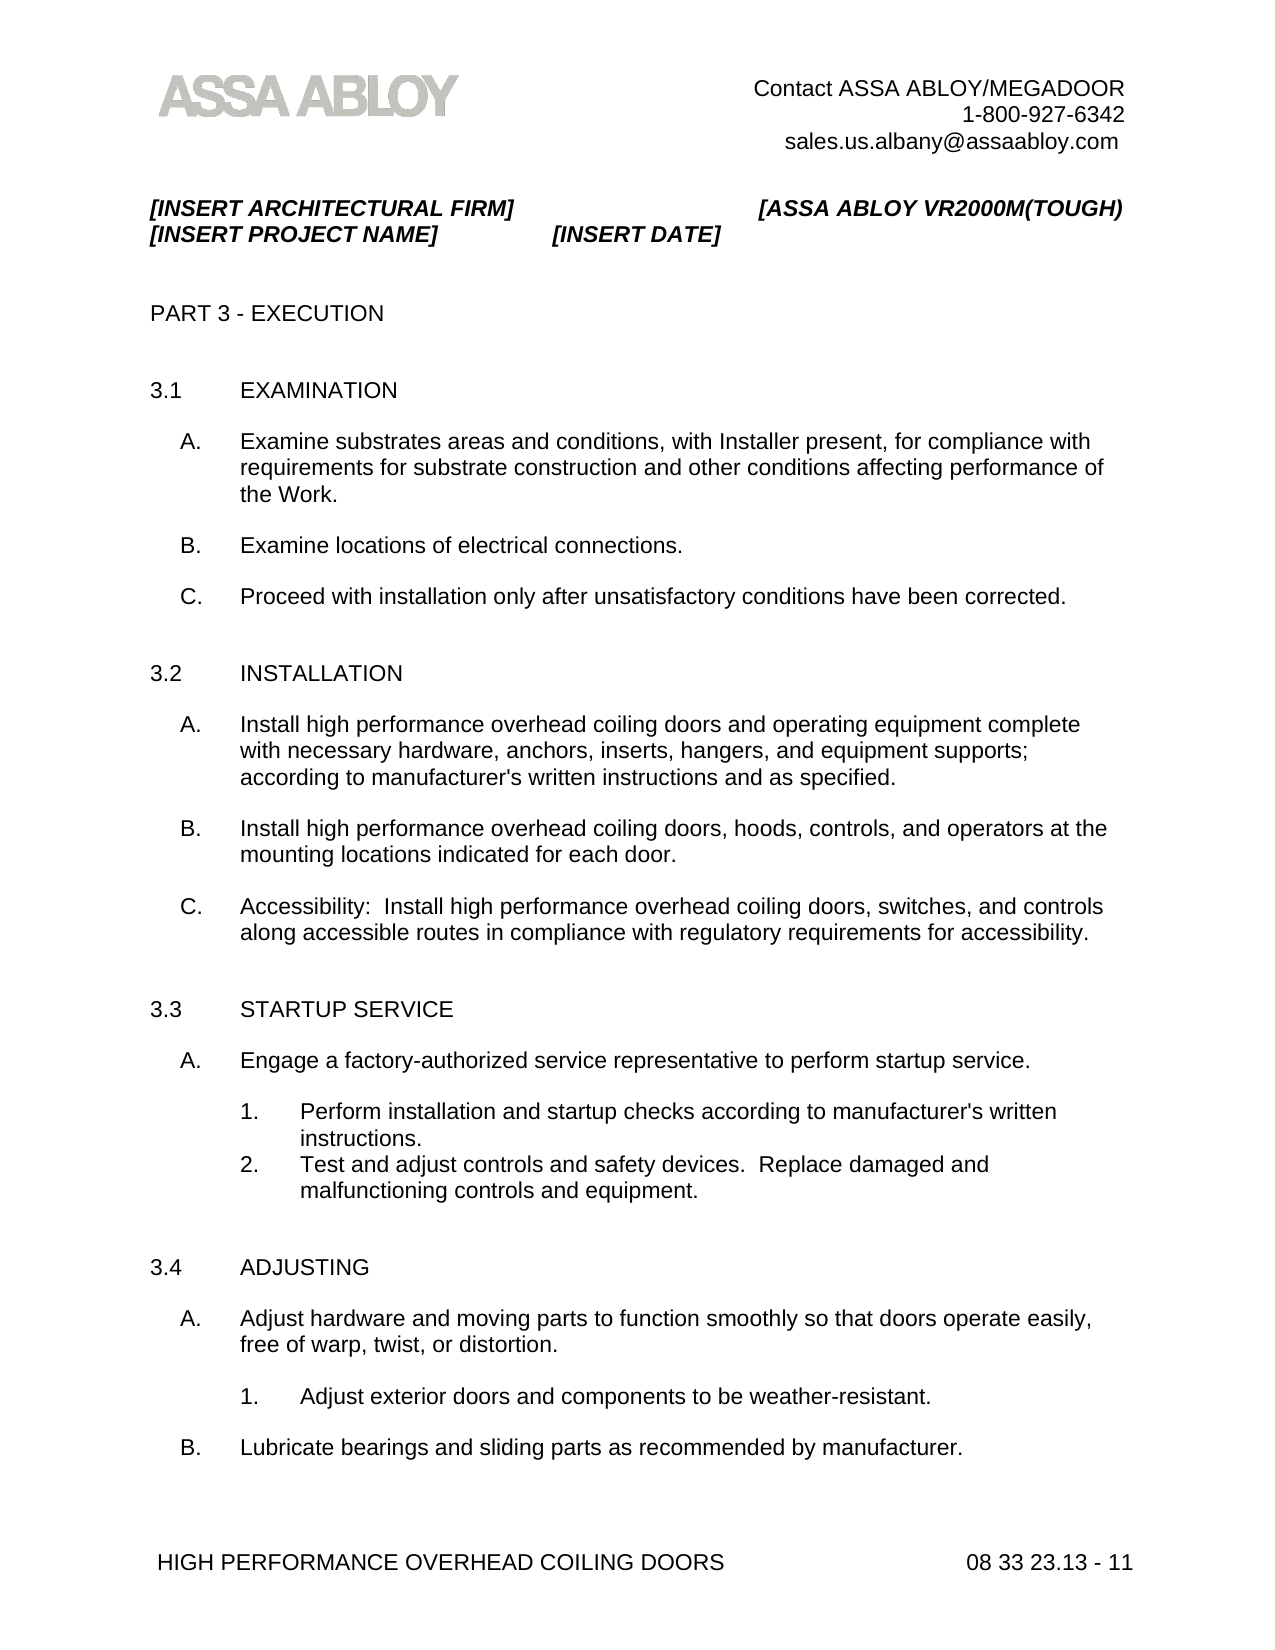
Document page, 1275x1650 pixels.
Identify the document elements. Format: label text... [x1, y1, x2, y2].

text Install high performance overhead coiling doors, hoods, controls, and operators at the mounting locations indicated for each door. [180, 815, 1125, 868]
text Perform installation and startup checks according to manufacturer's written instructions. [240, 1098, 1125, 1151]
text Adjust hardware and moving parts to function smoothly so that doors operate easily, free of warp, twist, or distortion. [180, 1305, 1125, 1358]
text STARTUP SERVICE [150, 996, 1125, 1022]
text Adjust exterior doors and components to be weather-resistant. [240, 1383, 1125, 1409]
text Engage a factory-authorized service representative to perform startup service. [180, 1047, 1125, 1073]
picture [158, 75, 459, 117]
text EXAMINATION [150, 377, 1125, 403]
text Lubricate bearings and sliding parts as recommended by manufacturer. [180, 1434, 1125, 1460]
text Proceed with installation only after unsatisfactory conditions have been corrected. [180, 583, 1125, 610]
text Examine locations of electrical connections. [180, 532, 1125, 558]
text Test and adjust controls and safety devices. Replace damaged and malfunctioning controls and equipment. [240, 1151, 1125, 1204]
text INSTALLATION [150, 660, 1125, 686]
text EXECUTION [150, 300, 1125, 327]
text Examine substrates areas and conditions, with Installer present, for compliance with requirements for substrate construction and other conditions affecting performance of the Work. [180, 428, 1125, 507]
text Install high performance overhead coiling doors and operating equipment complete with necessary hardware, anchors, inserts, hangers, and equipment supports; according to manufacturer's written instructions and as specified. [180, 711, 1125, 790]
text Accessibility: Install high performance overhead coiling doors, switches, and controls along accessible routes in compliance with regulatory requirements for accessibility. [180, 893, 1125, 946]
text ADJUSTING [150, 1254, 1125, 1280]
